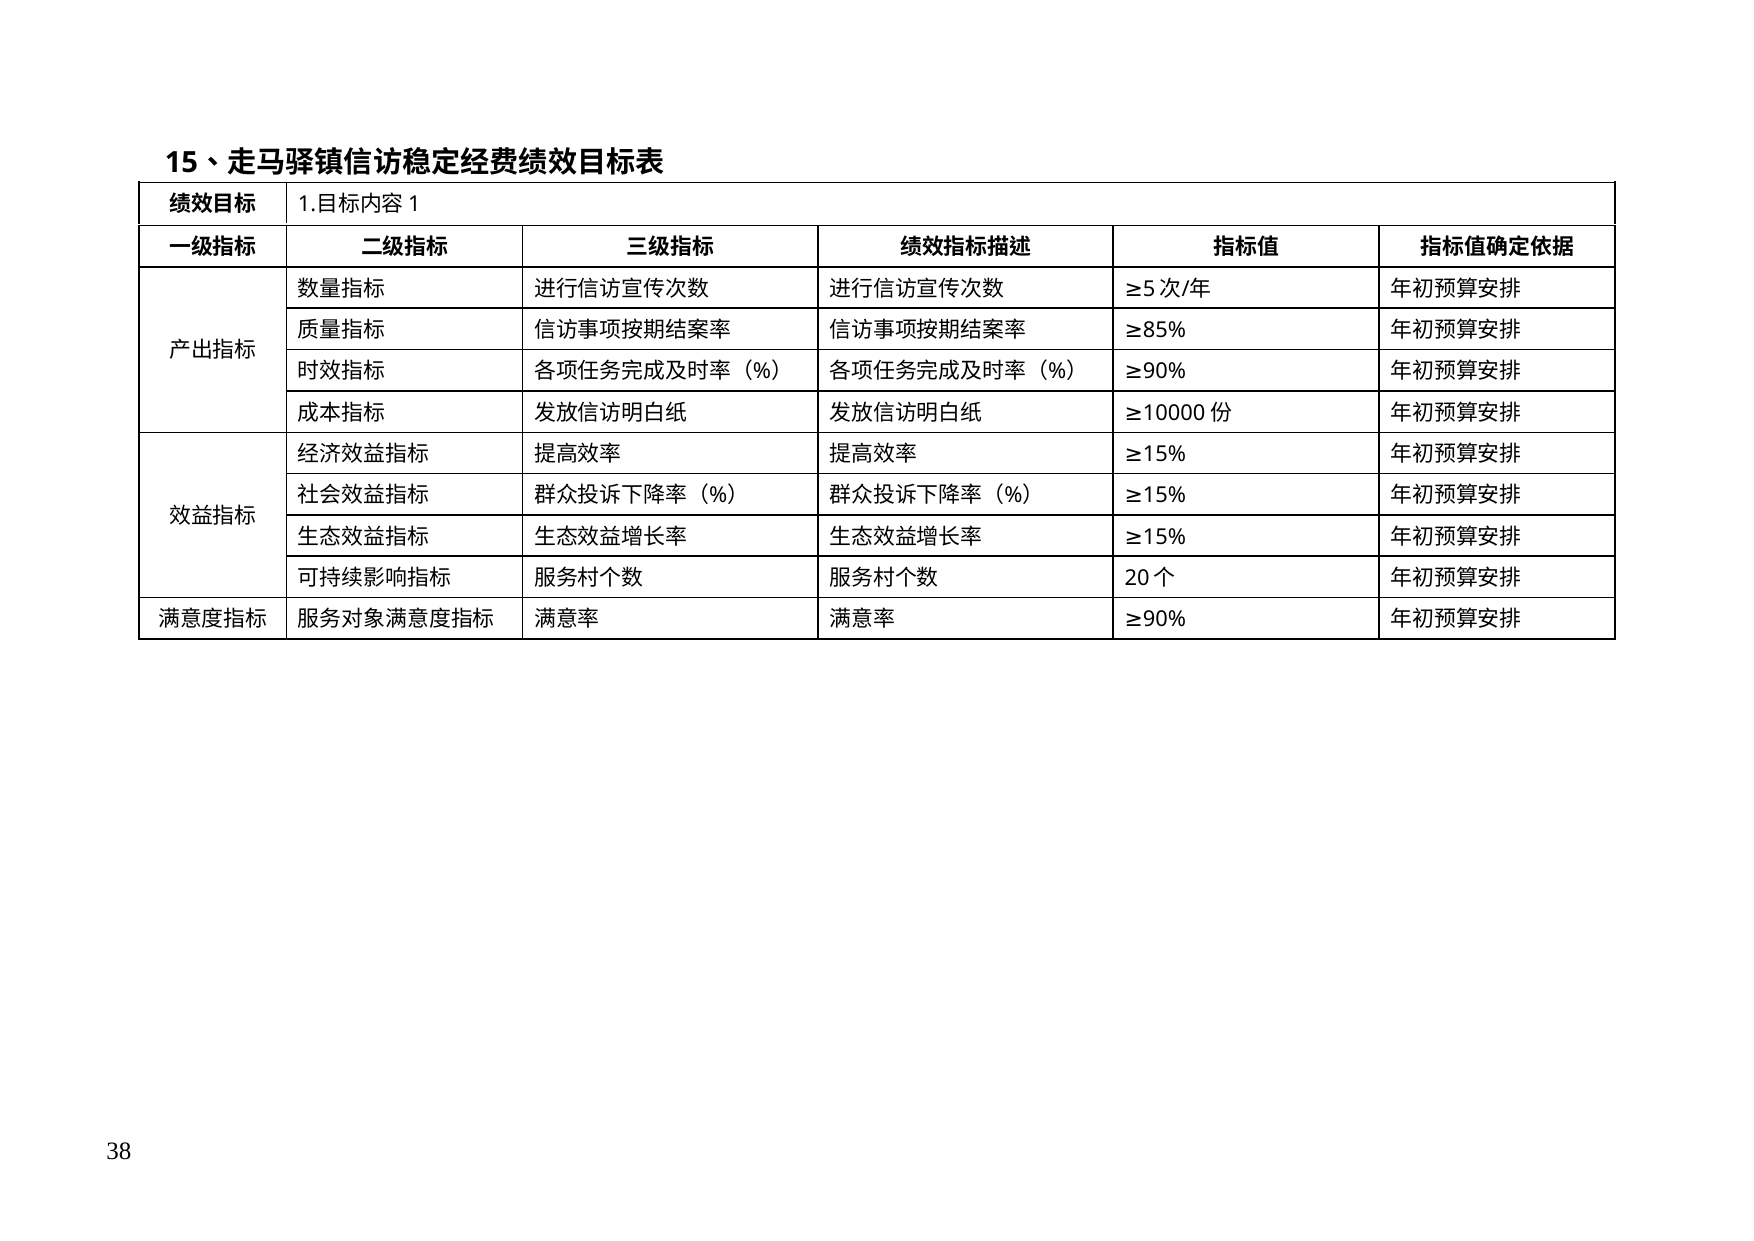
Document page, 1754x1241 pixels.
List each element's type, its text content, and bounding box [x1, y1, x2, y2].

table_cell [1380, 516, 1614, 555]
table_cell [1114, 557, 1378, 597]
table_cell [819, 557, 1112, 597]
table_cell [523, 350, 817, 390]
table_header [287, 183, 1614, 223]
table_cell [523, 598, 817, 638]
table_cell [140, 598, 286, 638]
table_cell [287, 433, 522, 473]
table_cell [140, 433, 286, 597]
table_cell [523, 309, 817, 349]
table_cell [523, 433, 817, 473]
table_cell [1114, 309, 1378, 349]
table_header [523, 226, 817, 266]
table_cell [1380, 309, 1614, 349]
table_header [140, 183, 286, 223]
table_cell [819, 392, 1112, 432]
text 15、走马驿镇信访稳定经费绩效目标表 [106, 142, 1648, 181]
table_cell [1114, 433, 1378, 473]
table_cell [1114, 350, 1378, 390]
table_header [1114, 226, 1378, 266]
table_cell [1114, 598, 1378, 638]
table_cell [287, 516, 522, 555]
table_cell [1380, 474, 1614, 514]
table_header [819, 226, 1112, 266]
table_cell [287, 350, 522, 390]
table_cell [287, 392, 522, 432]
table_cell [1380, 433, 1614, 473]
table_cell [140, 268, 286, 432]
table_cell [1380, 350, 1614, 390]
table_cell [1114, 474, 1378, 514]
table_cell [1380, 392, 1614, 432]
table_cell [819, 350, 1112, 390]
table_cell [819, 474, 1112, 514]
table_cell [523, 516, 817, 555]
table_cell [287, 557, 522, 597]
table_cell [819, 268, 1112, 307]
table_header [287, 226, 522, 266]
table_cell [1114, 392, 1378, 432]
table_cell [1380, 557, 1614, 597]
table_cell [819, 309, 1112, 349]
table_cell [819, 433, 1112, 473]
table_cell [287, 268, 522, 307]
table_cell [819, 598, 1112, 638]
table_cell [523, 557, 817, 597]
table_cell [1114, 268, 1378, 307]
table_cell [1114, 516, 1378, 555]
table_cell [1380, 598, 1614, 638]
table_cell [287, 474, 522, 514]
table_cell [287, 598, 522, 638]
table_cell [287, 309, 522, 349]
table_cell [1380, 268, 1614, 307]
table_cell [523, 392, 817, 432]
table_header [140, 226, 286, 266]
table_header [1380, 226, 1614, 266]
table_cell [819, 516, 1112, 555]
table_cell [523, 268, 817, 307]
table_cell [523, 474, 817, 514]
